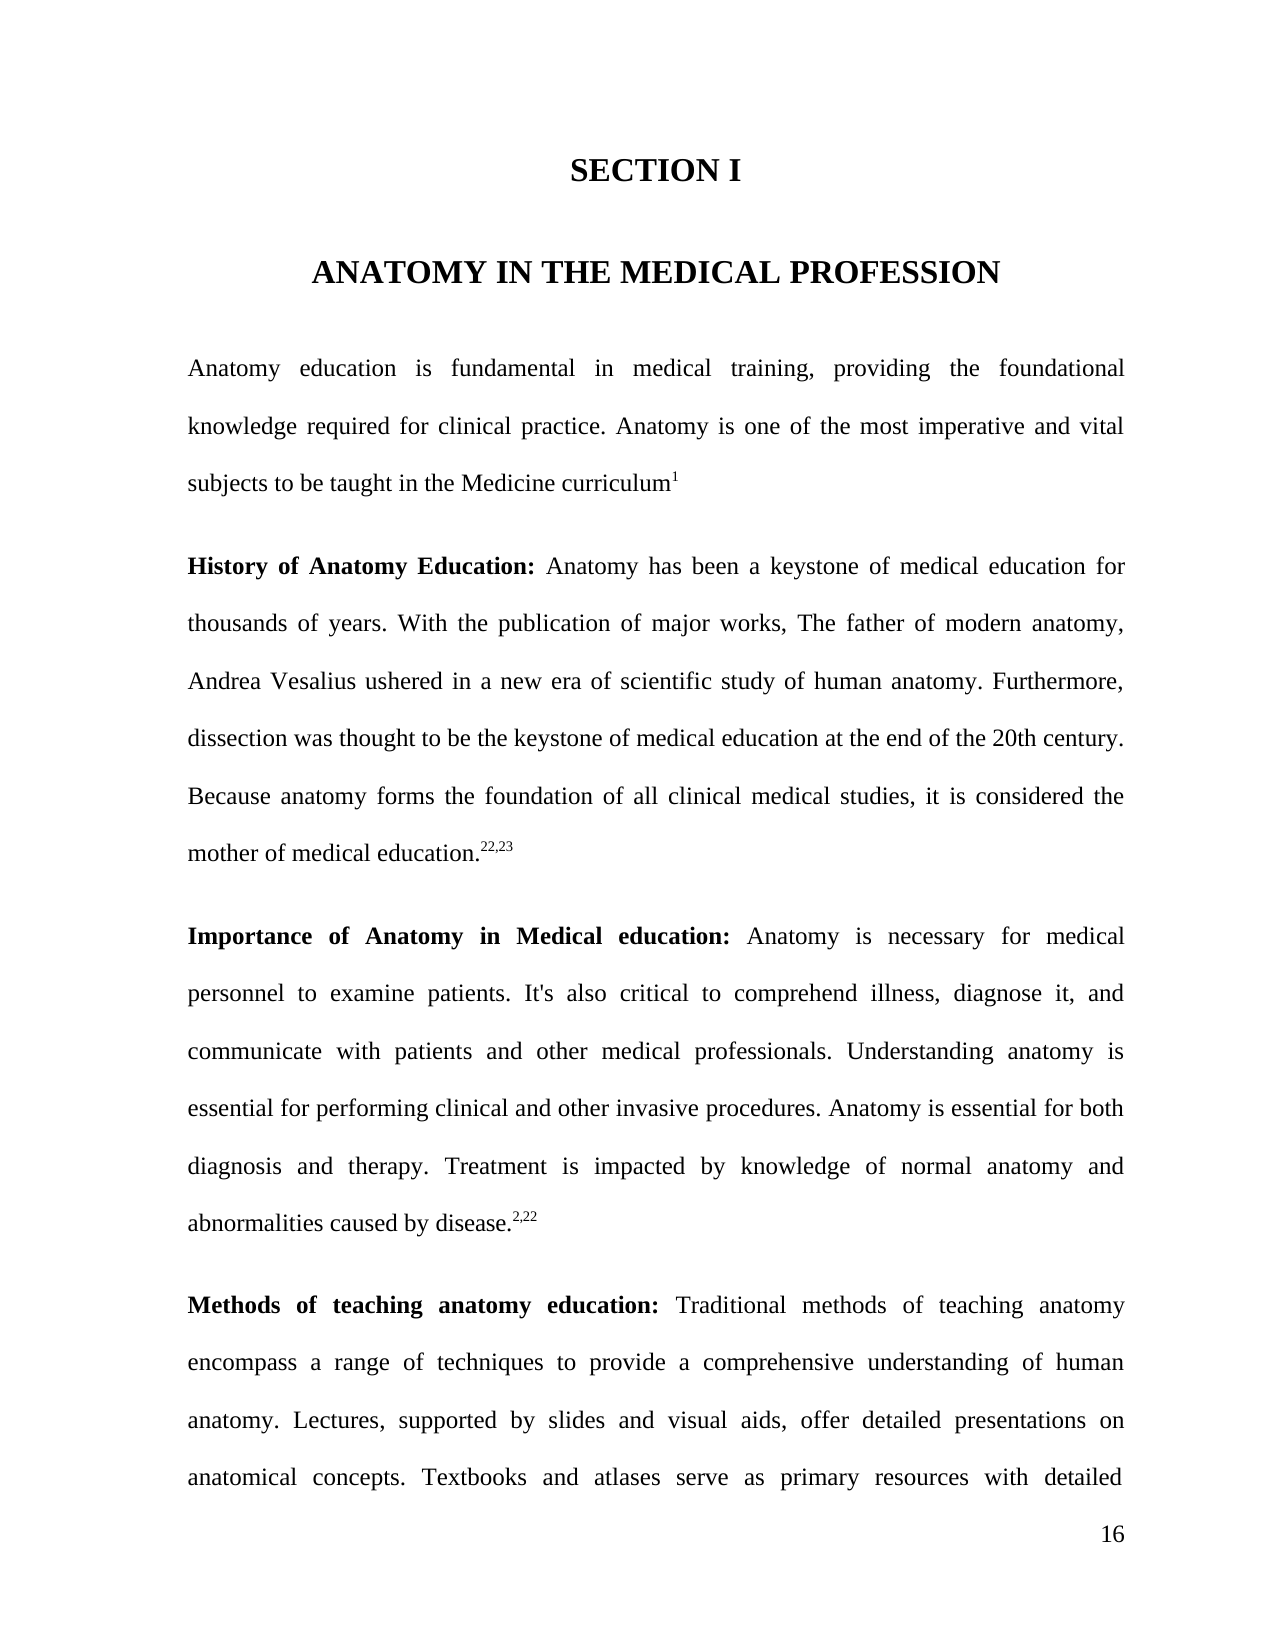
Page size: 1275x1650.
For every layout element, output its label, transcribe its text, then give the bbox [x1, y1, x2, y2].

text History of Anatomy Education: Anatomy has been a keystone of medical education for thousands of years. With the publication of major works, The father of modern anatomy, Andrea Vesalius ushered in a new era of scientific study of human anatomy. Furthermore, dissection was thought to be the keystone of medical education at the end of the 20th century. Because anatomy forms the foundation of all clinical medical studies, it is considered the mother of medical education.22,23 [187, 551, 1125, 867]
text Importance of Anatomy in Medical education: Anatomy is necessary for medical personnel to examine patients. It's also critical to comprehend illness, diagnose it, and communicate with patients and other medical professionals. Understanding anatomy is essential for performing clinical and other invasive procedures. Anatomy is essential for both diagnosis and therapy. Treatment is impacted by knowledge of normal anatomy and abnormalities caused by disease.2,22 [187, 921, 1125, 1237]
text Methods of teaching anatomy education: Traditional methods of teaching anatomy encompass a range of techniques to provide a comprehensive understanding of human anatomy. Lectures, supported by slides and visual aids, offer detailed presentations on anatomical concepts. Textbooks and atlases serve as primary resources with detailed [187, 1290, 1125, 1491]
text SECTION I [175, 150, 1137, 188]
text ANATOMY IN THE MEDICAL PROFESSION [175, 252, 1137, 290]
text Anatomy education is fundamental in medical training, providing the foundational knowledge required for clinical practice. Anatomy is one of the most imperative and vital subjects to be taught in the Medicine curriculum1 [187, 353, 1125, 497]
